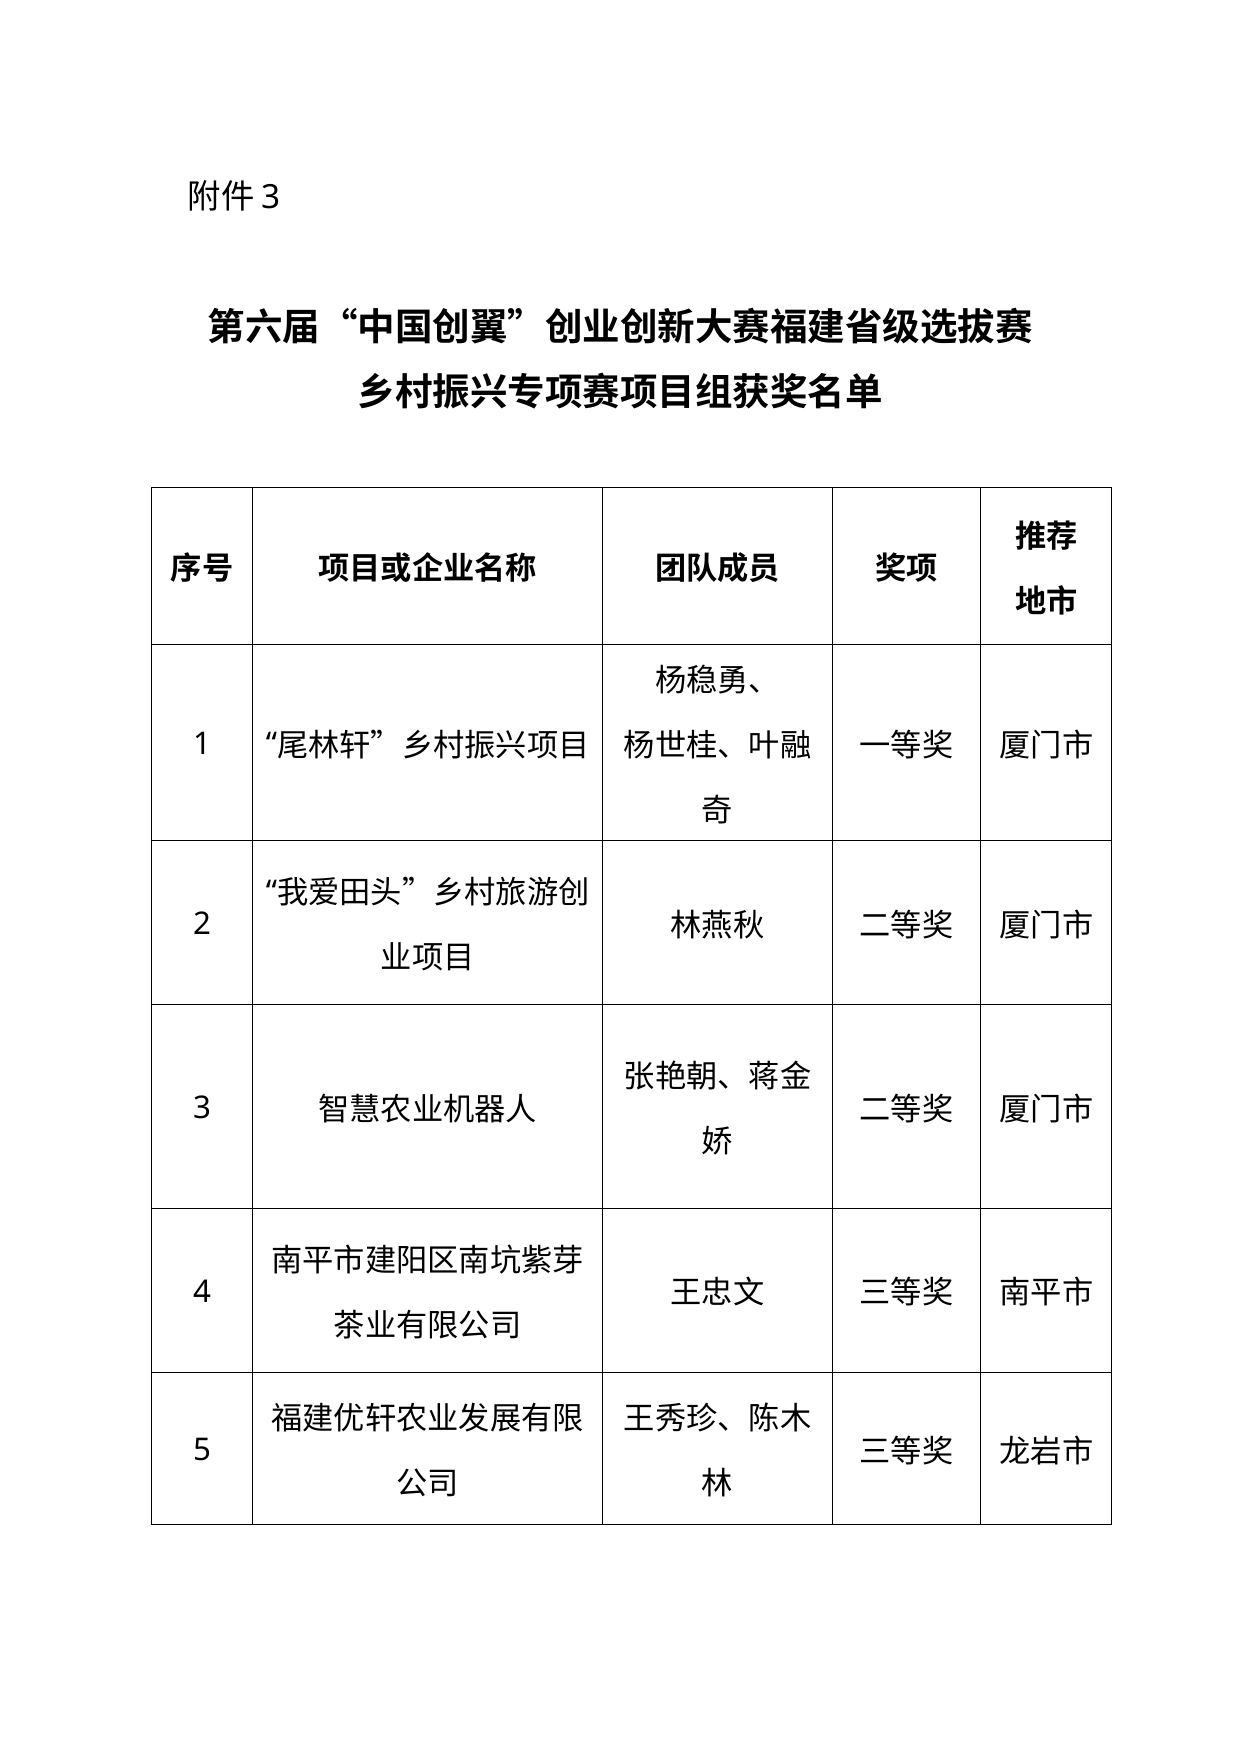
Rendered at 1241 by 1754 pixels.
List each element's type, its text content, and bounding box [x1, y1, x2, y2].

text 第六届“中国创翼”创业创新大赛福建省级选拔赛 [187, 292, 1053, 357]
table_header 项目或企业名称 [253, 488, 602, 644]
table_cell 福建优轩农业发展有限公司 [253, 1373, 602, 1524]
table_cell 二等奖 [833, 1005, 980, 1207]
table_cell 杨稳勇、 杨世桂、叶融奇 [603, 645, 832, 839]
table_cell 王忠文 [603, 1209, 832, 1372]
table_header 团队成员 [603, 488, 832, 644]
table_cell 龙岩市 [981, 1373, 1111, 1524]
table_cell 南平市建阳区南坑紫芽茶业有限公司 [253, 1209, 602, 1372]
table_cell 1 [152, 645, 252, 839]
table_cell 厦门市 [981, 645, 1111, 839]
table_cell 3 [152, 1005, 252, 1207]
text 乡村振兴专项赛项目组获奖名单 [187, 357, 1053, 422]
table_cell 林燕秋 [603, 841, 832, 1004]
table_cell “尾林轩”乡村振兴项目 [253, 645, 602, 839]
table_cell “我爱田头”乡村旅游创业项目 [253, 841, 602, 1004]
text 附件3 [187, 162, 1053, 227]
table_cell 二等奖 [833, 841, 980, 1004]
table_cell 一等奖 [833, 645, 980, 839]
table_cell 5 [152, 1373, 252, 1524]
table_cell 南平市 [981, 1209, 1111, 1372]
table_header 序号 [152, 488, 252, 644]
table_cell 王秀珍、陈木林 [603, 1373, 832, 1524]
table_cell 厦门市 [981, 1005, 1111, 1207]
table_cell 三等奖 [833, 1373, 980, 1524]
table_cell 智慧农业机器人 [253, 1005, 602, 1207]
table_header 奖项 [833, 488, 980, 644]
table_cell 三等奖 [833, 1209, 980, 1372]
table_cell 4 [152, 1209, 252, 1372]
table_header 推荐 地市 [981, 488, 1111, 644]
table_cell 张艳朝、蒋金娇 [603, 1005, 832, 1207]
table_cell 厦门市 [981, 841, 1111, 1004]
table_cell 2 [152, 841, 252, 1004]
